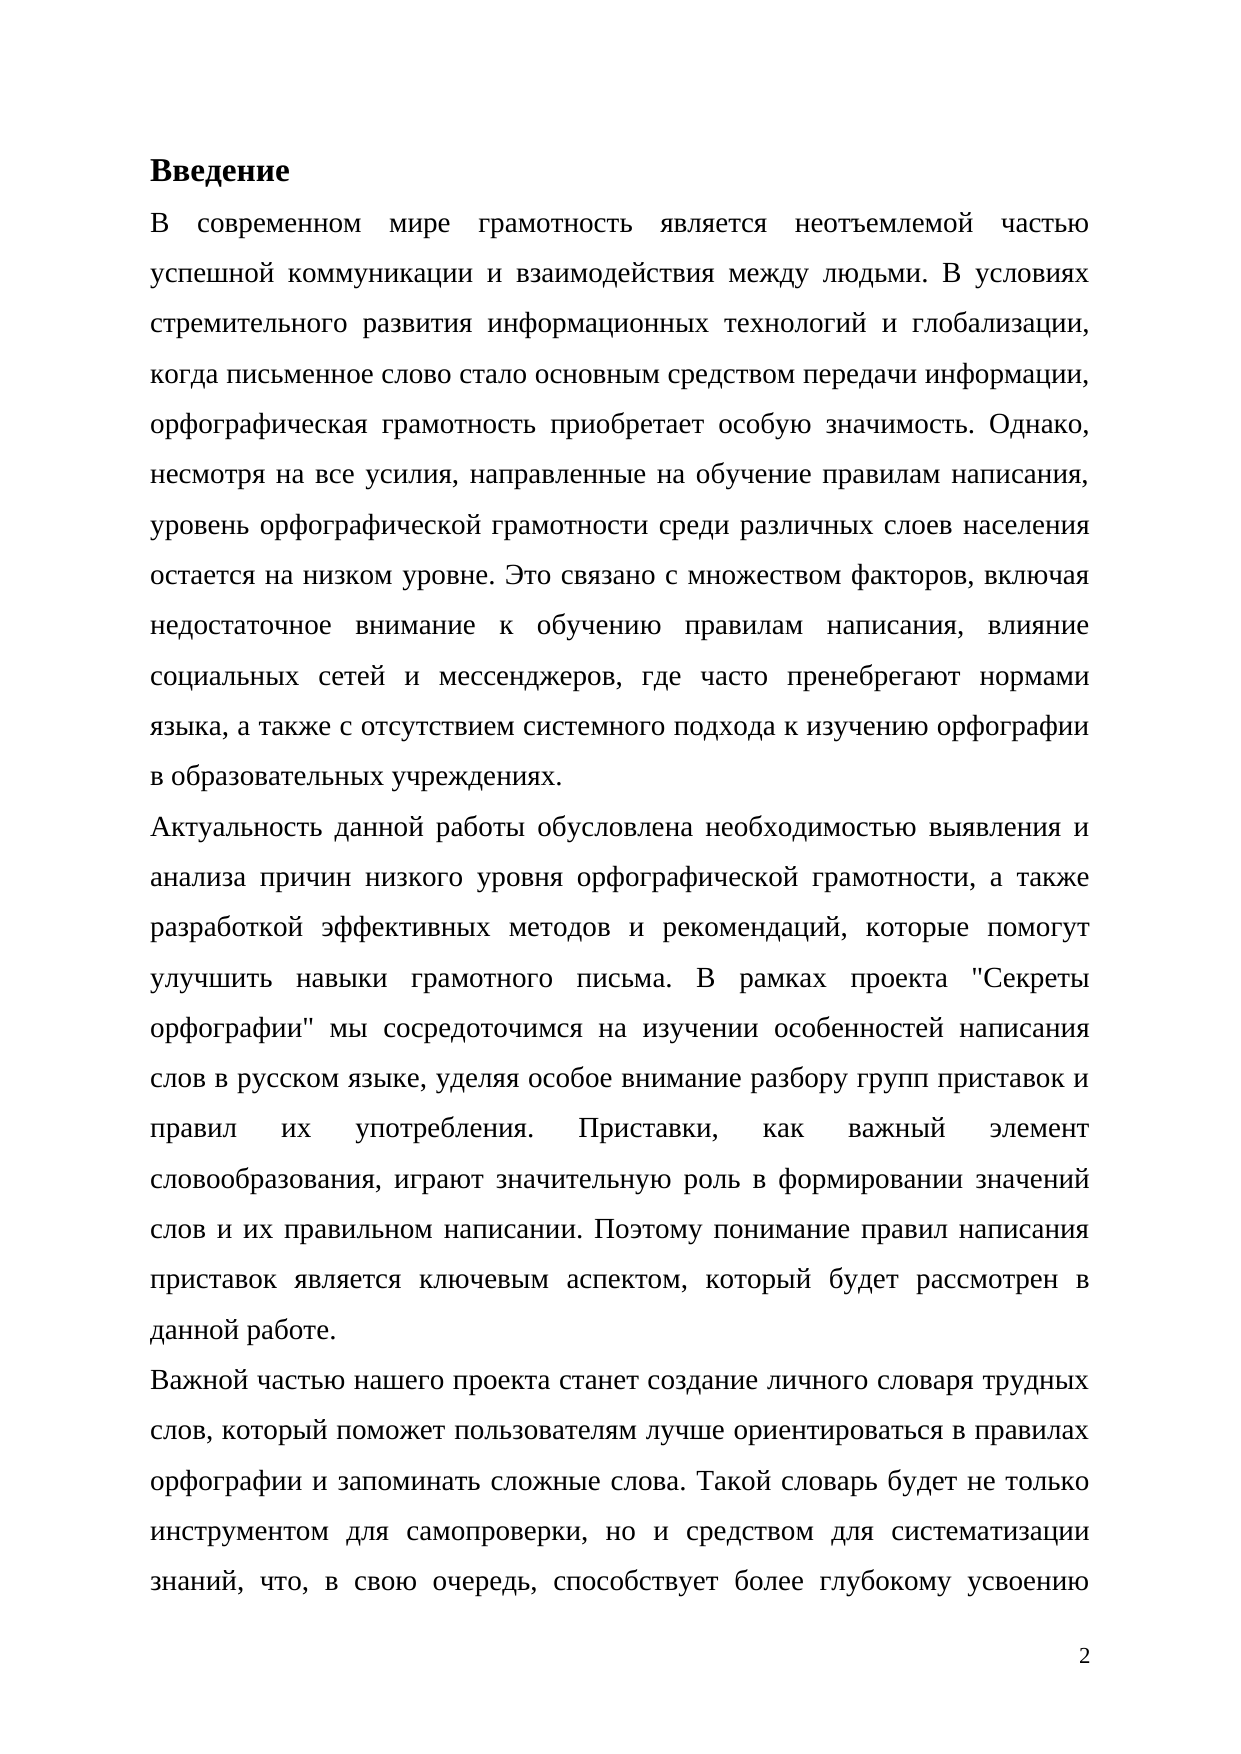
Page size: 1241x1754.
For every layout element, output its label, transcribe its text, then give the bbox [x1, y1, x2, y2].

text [150, 1362, 1090, 1597]
text В современном мире грамотность является неотъемлемой частью успешной коммуникации и взаимодействия между людьми. В условиях стремительного развития информационных технологий и глобализации, когда письменное слово стало основным средством передачи информации, орфографическая грамотность приобретает особую значимость. Однако, несмотря на все усилия, направленные на обучение правилам написания, уровень орфографической грамотности среди различных слоев населения остается на низком уровне. Это связано с множеством факторов, включая недостаточное внимание к обучению правилам написания, влияние социальных сетей и мессенджеров, где часто пренебрегают нормами языка, а также с отсутствием системного подхода к изучению орфографии в образовательных учреждениях. [150, 205, 1090, 792]
subtitle Введение [150, 150, 1090, 188]
text Актуальность данной работы обусловлена необходимостью выявления и анализа причин низкого уровня орфографической грамотности, а также разработкой эффективных методов и рекомендаций, которые помогут улучшить навыки грамотного письма. В рамках проекта "Секреты орфографии" мы сосредоточимся на изучении особенностей написания слов в русском языке, уделяя особое внимание разбору групп приставок и правил их употребления. Приставки, как важный элемент словообразования, играют значительную роль в формировании значений слов и их правильном написании. Поэтому понимание правил написания приставок является ключевым аспектом, который будет рассмотрен в данной работе. [150, 809, 1090, 1345]
